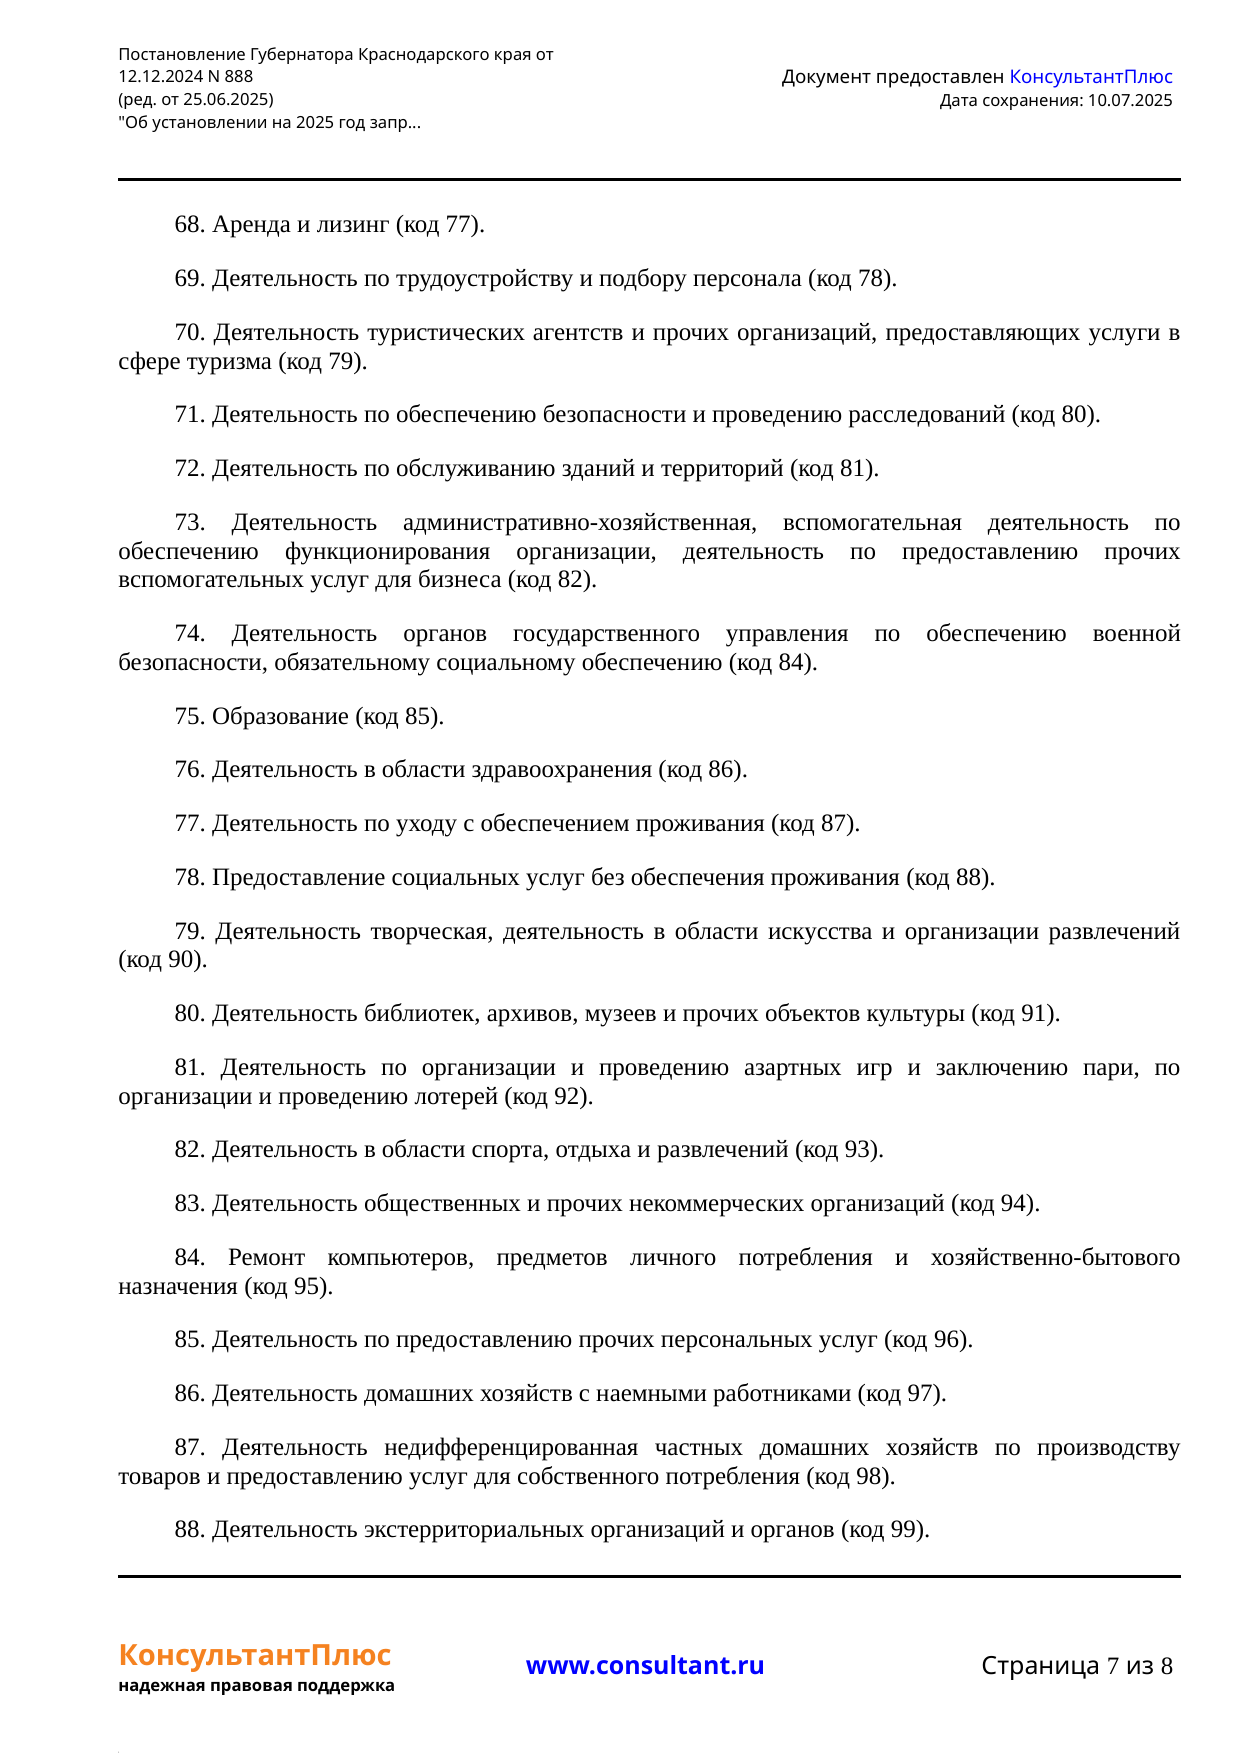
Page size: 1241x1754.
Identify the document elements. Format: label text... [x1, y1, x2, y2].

text 74. Деятельность органов государственного управления по обеспечению военной безопасности, обязательному социальному обеспечению (код 84). [118, 618, 1181, 676]
text 72. Деятельность по обслуживанию зданий и территорий (код 81). [118, 453, 1181, 482]
text 77. Деятельность по уходу с обеспечением проживания (код 87). [118, 808, 1181, 837]
text 76. Деятельность в области здравоохранения (код 86). [118, 754, 1181, 783]
text 81. Деятельность по организации и проведению азартных игр и заключению пари, по организации и проведению лотерей (код 92). [118, 1052, 1181, 1109]
text 83. Деятельность общественных и прочих некоммерческих организаций (код 94). [118, 1188, 1181, 1217]
text 69. Деятельность по трудоустройству и подбору персонала (код 78). [118, 263, 1181, 292]
text 78. Предоставление социальных услуг без обеспечения проживания (код 88). [118, 862, 1181, 891]
text 85. Деятельность по предоставлению прочих персональных услуг (код 96). [118, 1324, 1181, 1353]
text 79. Деятельность творческая, деятельность в области искусства и организации развлечений (код 90). [118, 916, 1181, 973]
text 80. Деятельность библиотек, архивов, музеев и прочих объектов культуры (код 91). [118, 998, 1181, 1027]
text 87. Деятельность недифференцированная частных домашних хозяйств по производству товаров и предоставлению услуг для собственного потребления (код 98). [118, 1432, 1181, 1489]
text 73. Деятельность административно-хозяйственная, вспомогательная деятельность по обеспечению функционирования организации, деятельность по предоставлению прочих вспомогательных услуг для бизнеса (код 82). [118, 507, 1181, 593]
text 84. Ремонт компьютеров, предметов личного потребления и хозяйственно-бытового назначения (код 95). [118, 1242, 1181, 1299]
text 88. Деятельность экстерриториальных организаций и органов (код 99). [118, 1514, 1181, 1543]
text 82. Деятельность в области спорта, отдыха и развлечений (код 93). [118, 1134, 1181, 1163]
text 71. Деятельность по обеспечению безопасности и проведению расследований (код 80). [118, 399, 1181, 428]
text 75. Образование (код 85). [118, 701, 1181, 729]
text 68. Аренда и лизинг (код 77). [118, 209, 1181, 238]
text 86. Деятельность домашних хозяйств с наемными работниками (код 97). [118, 1378, 1181, 1407]
text 70. Деятельность туристических агентств и прочих организаций, предоставляющих услуги в сфере туризма (код 79). [118, 317, 1181, 374]
